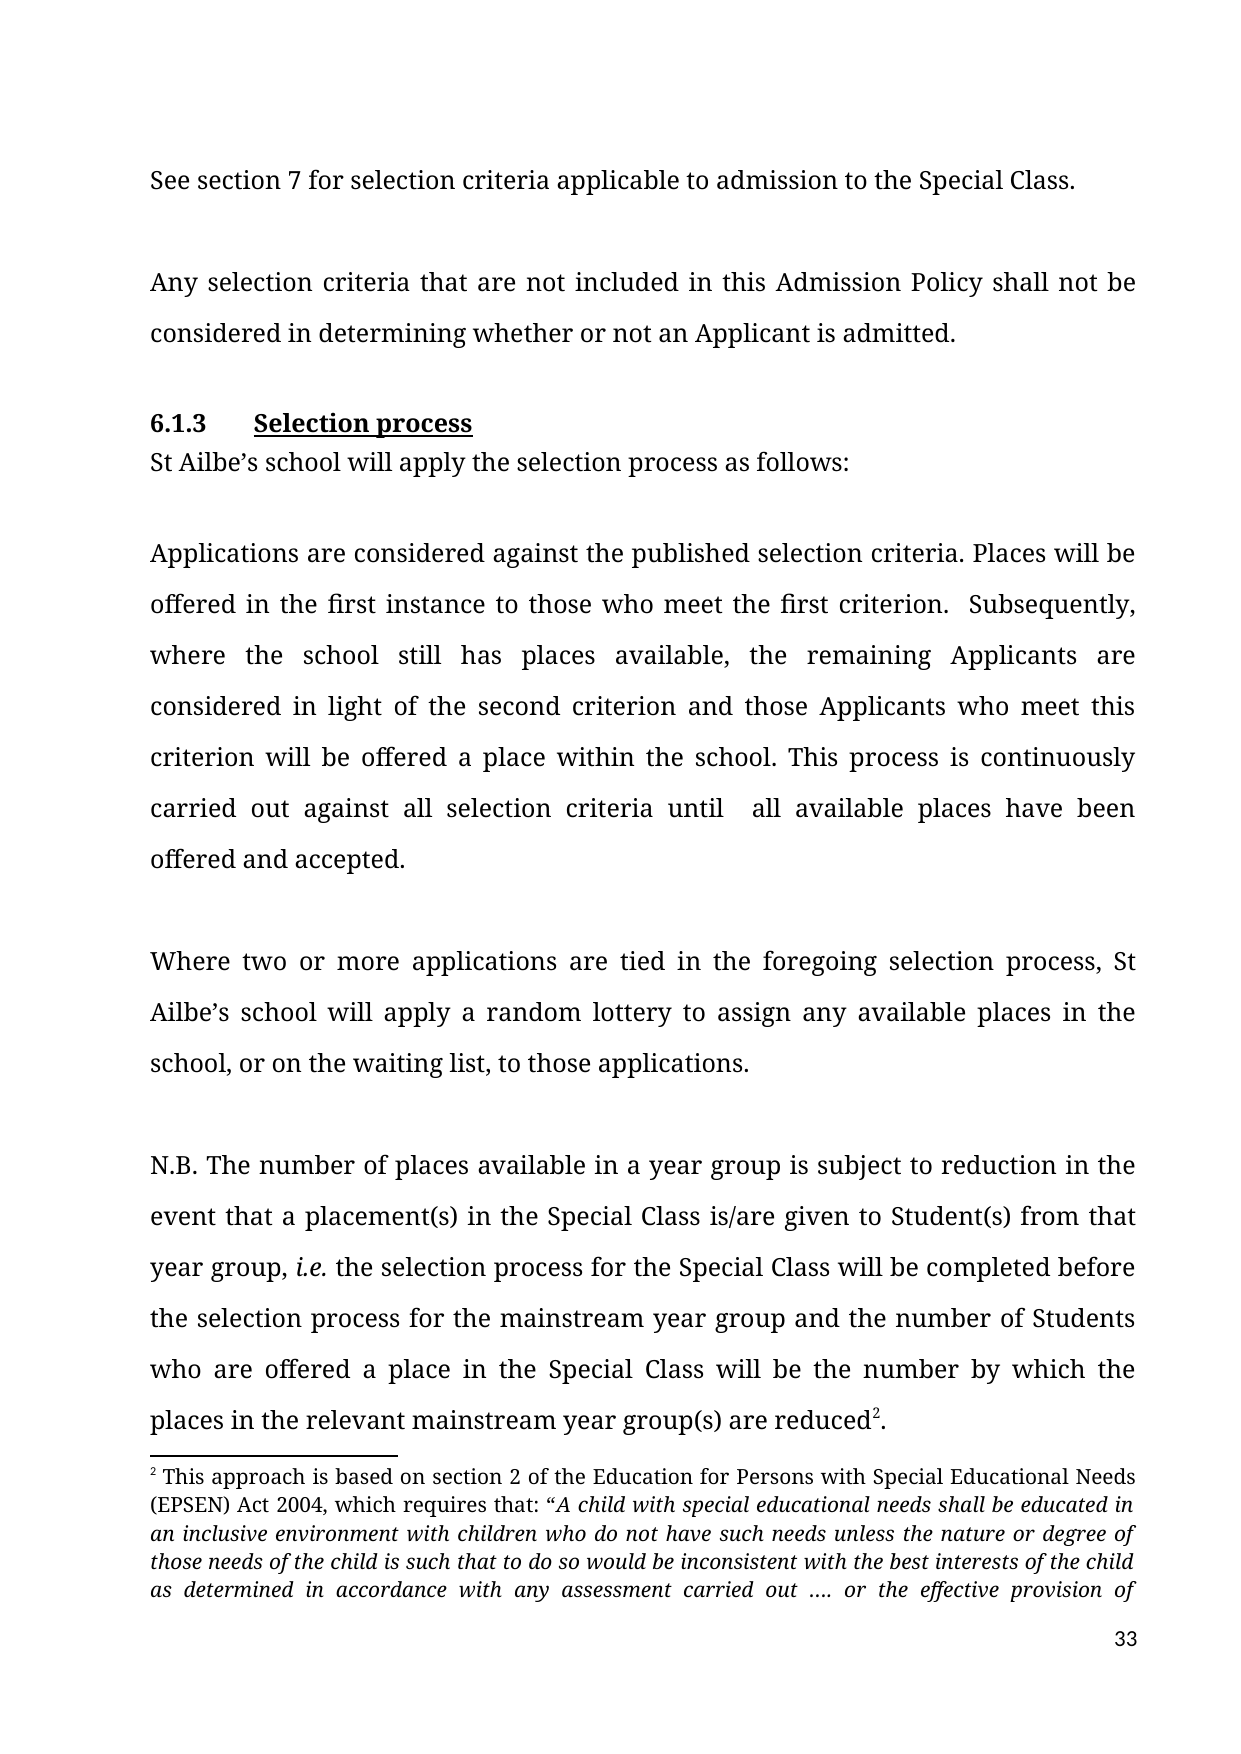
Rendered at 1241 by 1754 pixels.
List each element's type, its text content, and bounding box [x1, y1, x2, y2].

text Any selection criteria that are not included in this Admission Policy shall not be considered in determining whether or not an Applicant is admitted. [150, 264, 1137, 350]
text See section 7 for selection criteria applicable to admission to the Special Class. [150, 162, 1137, 197]
list Selection process [150, 406, 1137, 440]
text Where two or more applications are tied in the foregoing selection process, St Ailbe’s school will apply a random lottery to assign any available places in the school, or on the waiting list, to those applications. [150, 943, 1137, 1080]
text St Ailbe’s school will apply the selection process as follows: [150, 445, 1137, 479]
text Applications are considered against the published selection criteria. Places will be offered in the first instance to those who meet the first criterion. Subsequently, where the school still has places available, the remaining Applicants are considered in light of the second criterion and those Applicants who meet this criterion will be offered a place within the school. This process is continuously carried out against all selection criteria until all available places have been offered and accepted. [150, 535, 1137, 876]
text N.B. The number of places available in a year group is subject to reduction in the event that a placement(s) in the Special Class is/are given to Student(s) from that year group, i.e. the selection process for the Special Class will be completed before the selection process for the mainstream year group and the number of Students who are offered a place in the Special Class will be the number by which the places in the relevant mainstream year group(s) are reduced. [150, 1148, 1137, 1437]
